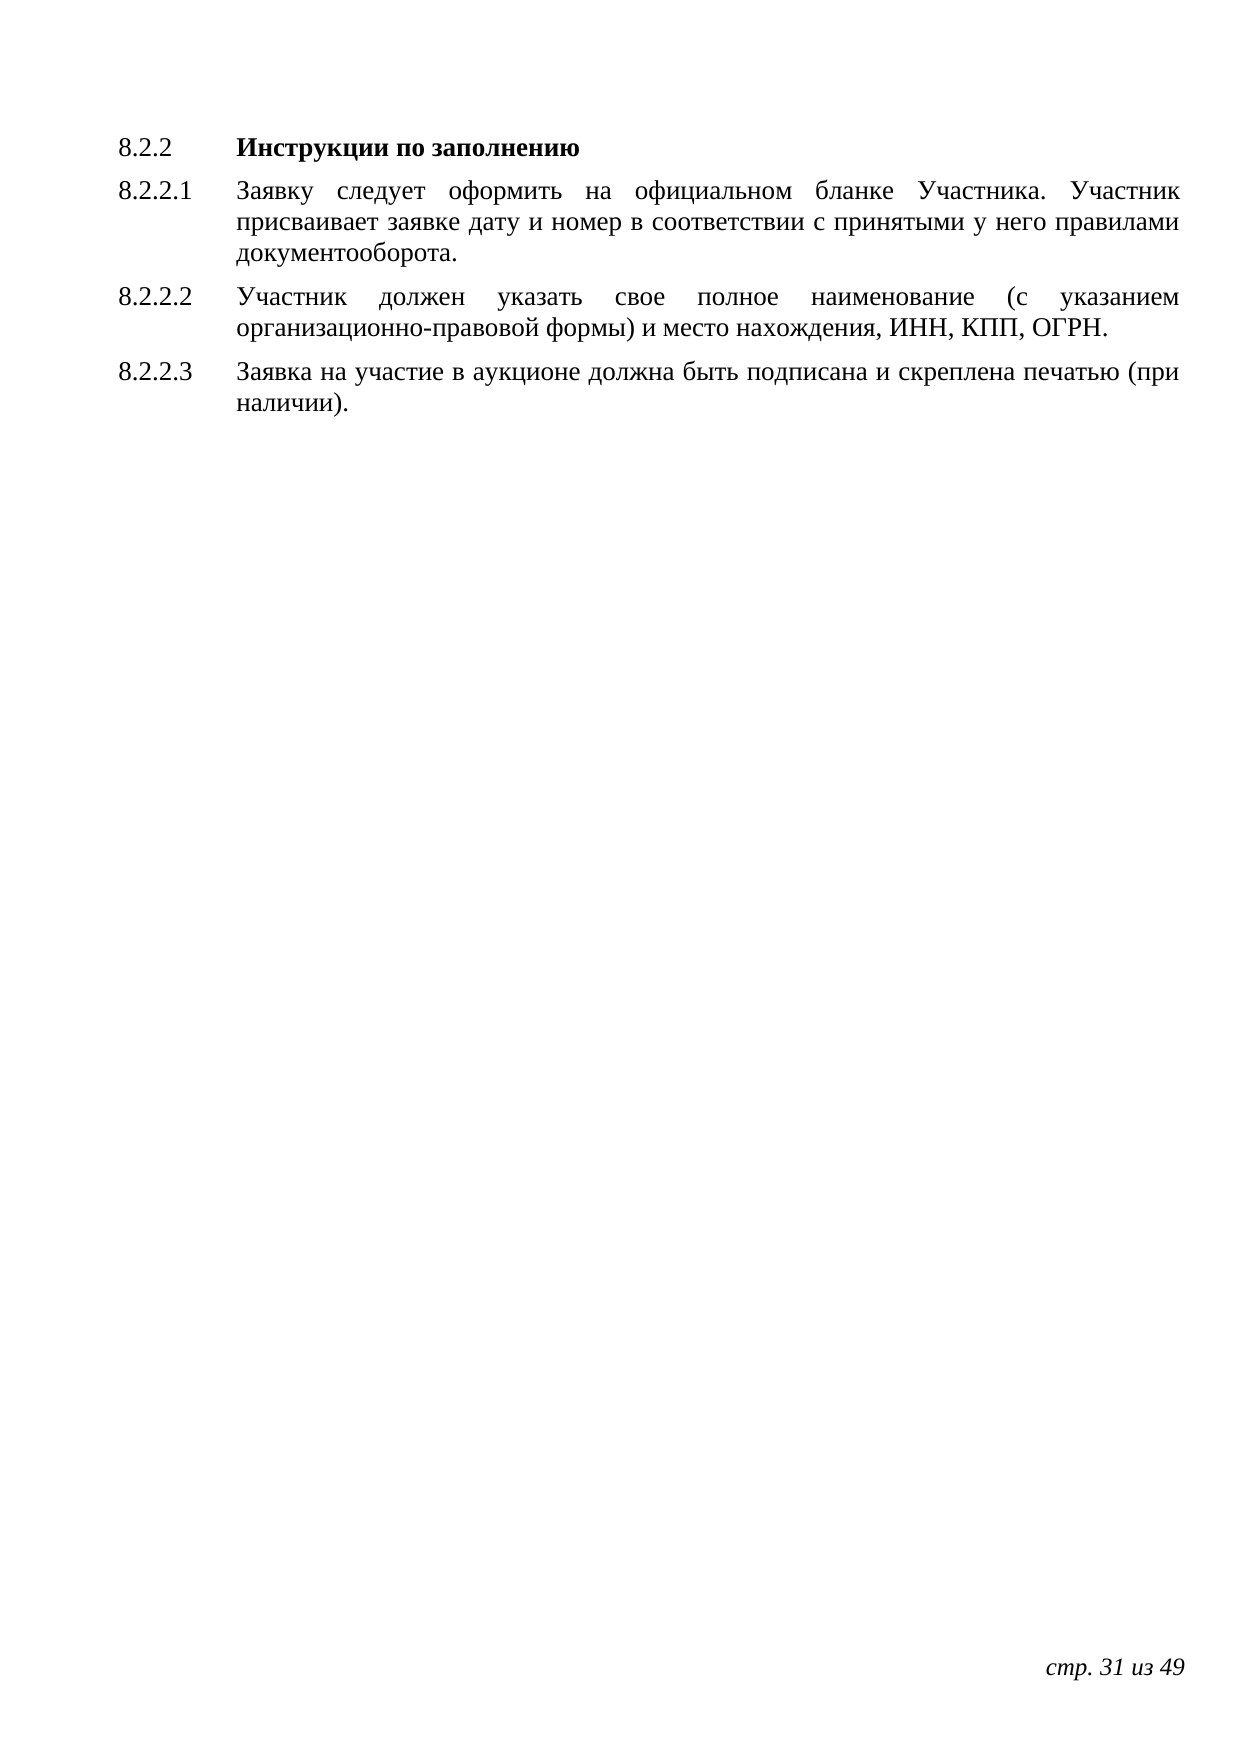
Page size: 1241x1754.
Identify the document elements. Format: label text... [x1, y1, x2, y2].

list Заявка на участие в аукционе должна быть подписана и скреплена печатью (при наличии). [118, 355, 1181, 417]
list Заявку следует оформить на официальном бланке Участника. Участник присваивает заявке дату и номер в соответствии с принятыми у него правилами документооборота. [118, 174, 1181, 268]
text Инструкции по заполнению [118, 131, 1181, 162]
list Участник должен указать свое полное наименование (с указанием организационно-правовой формы) и место нахождения, ИНН, КПП, ОГРН. [118, 280, 1181, 342]
